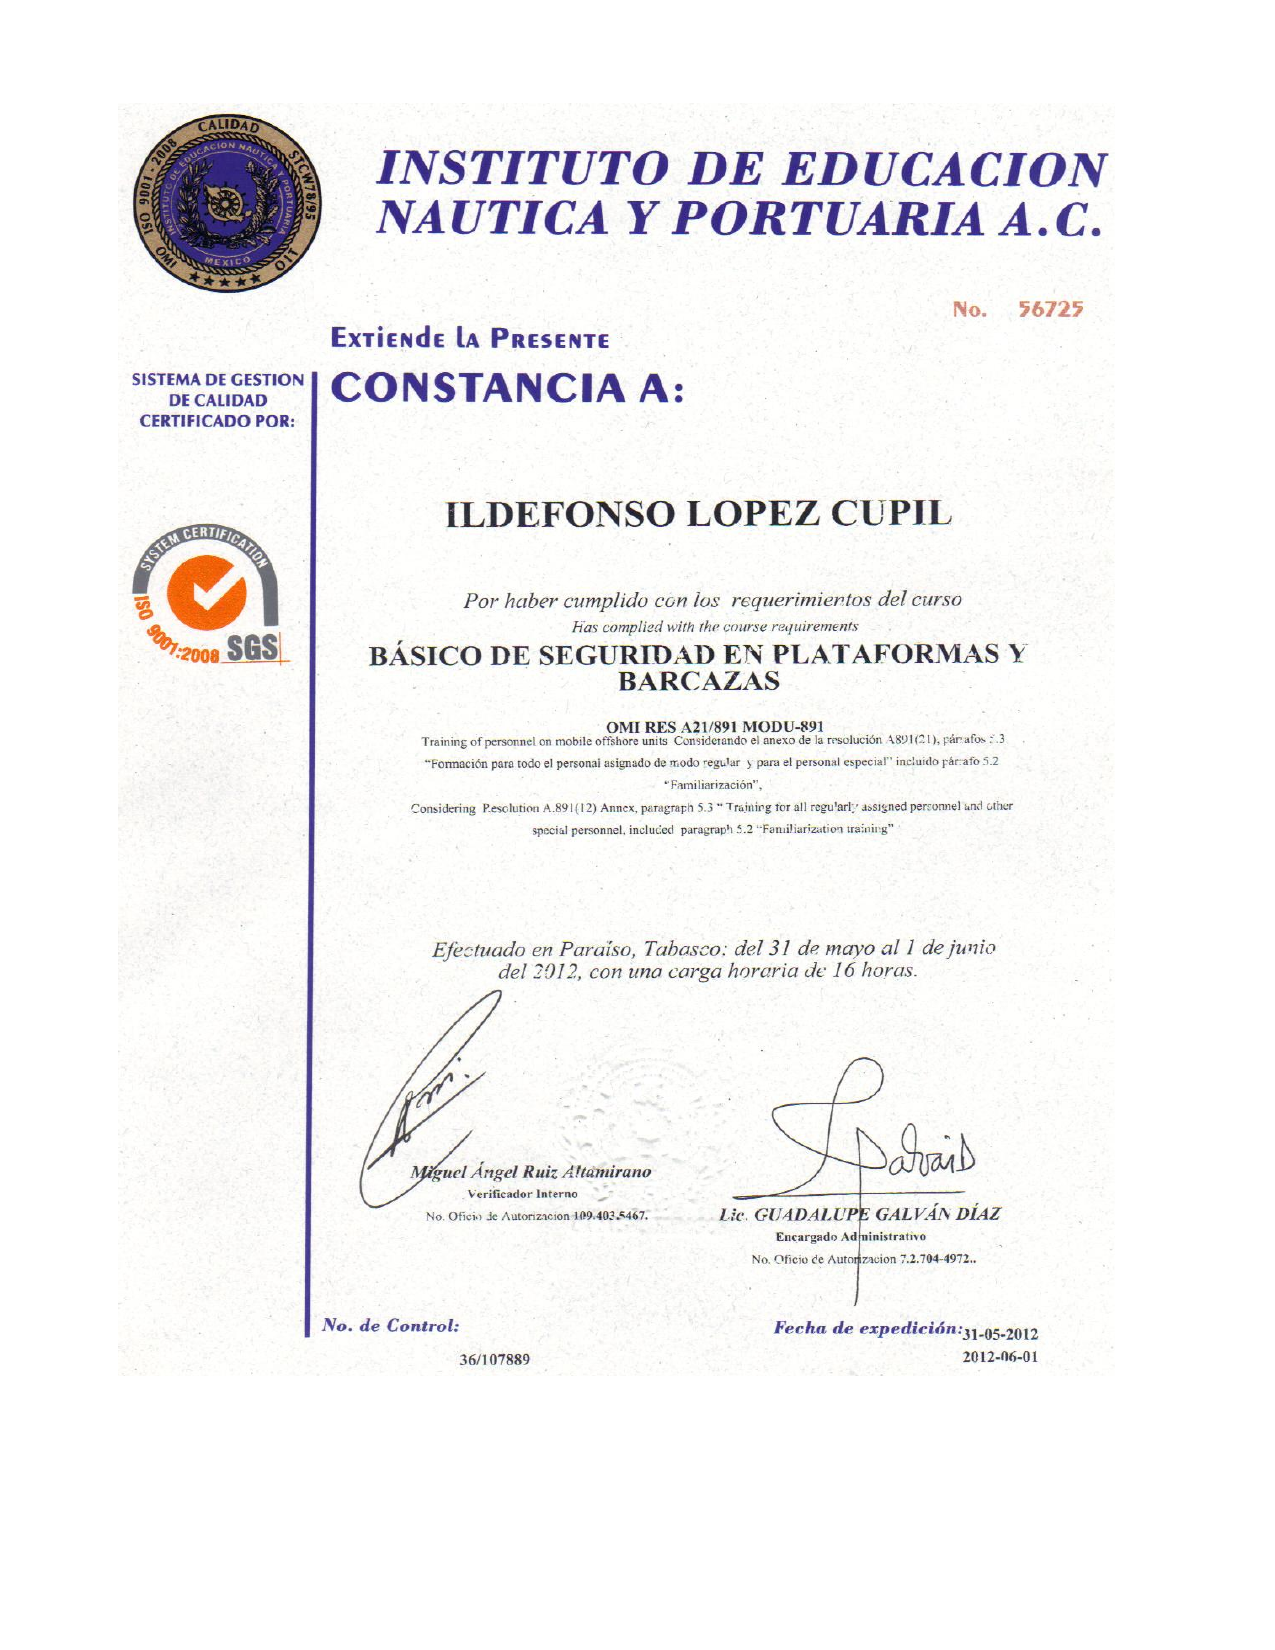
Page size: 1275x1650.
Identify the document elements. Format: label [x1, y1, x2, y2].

picture [118, 103, 1115, 1376]
